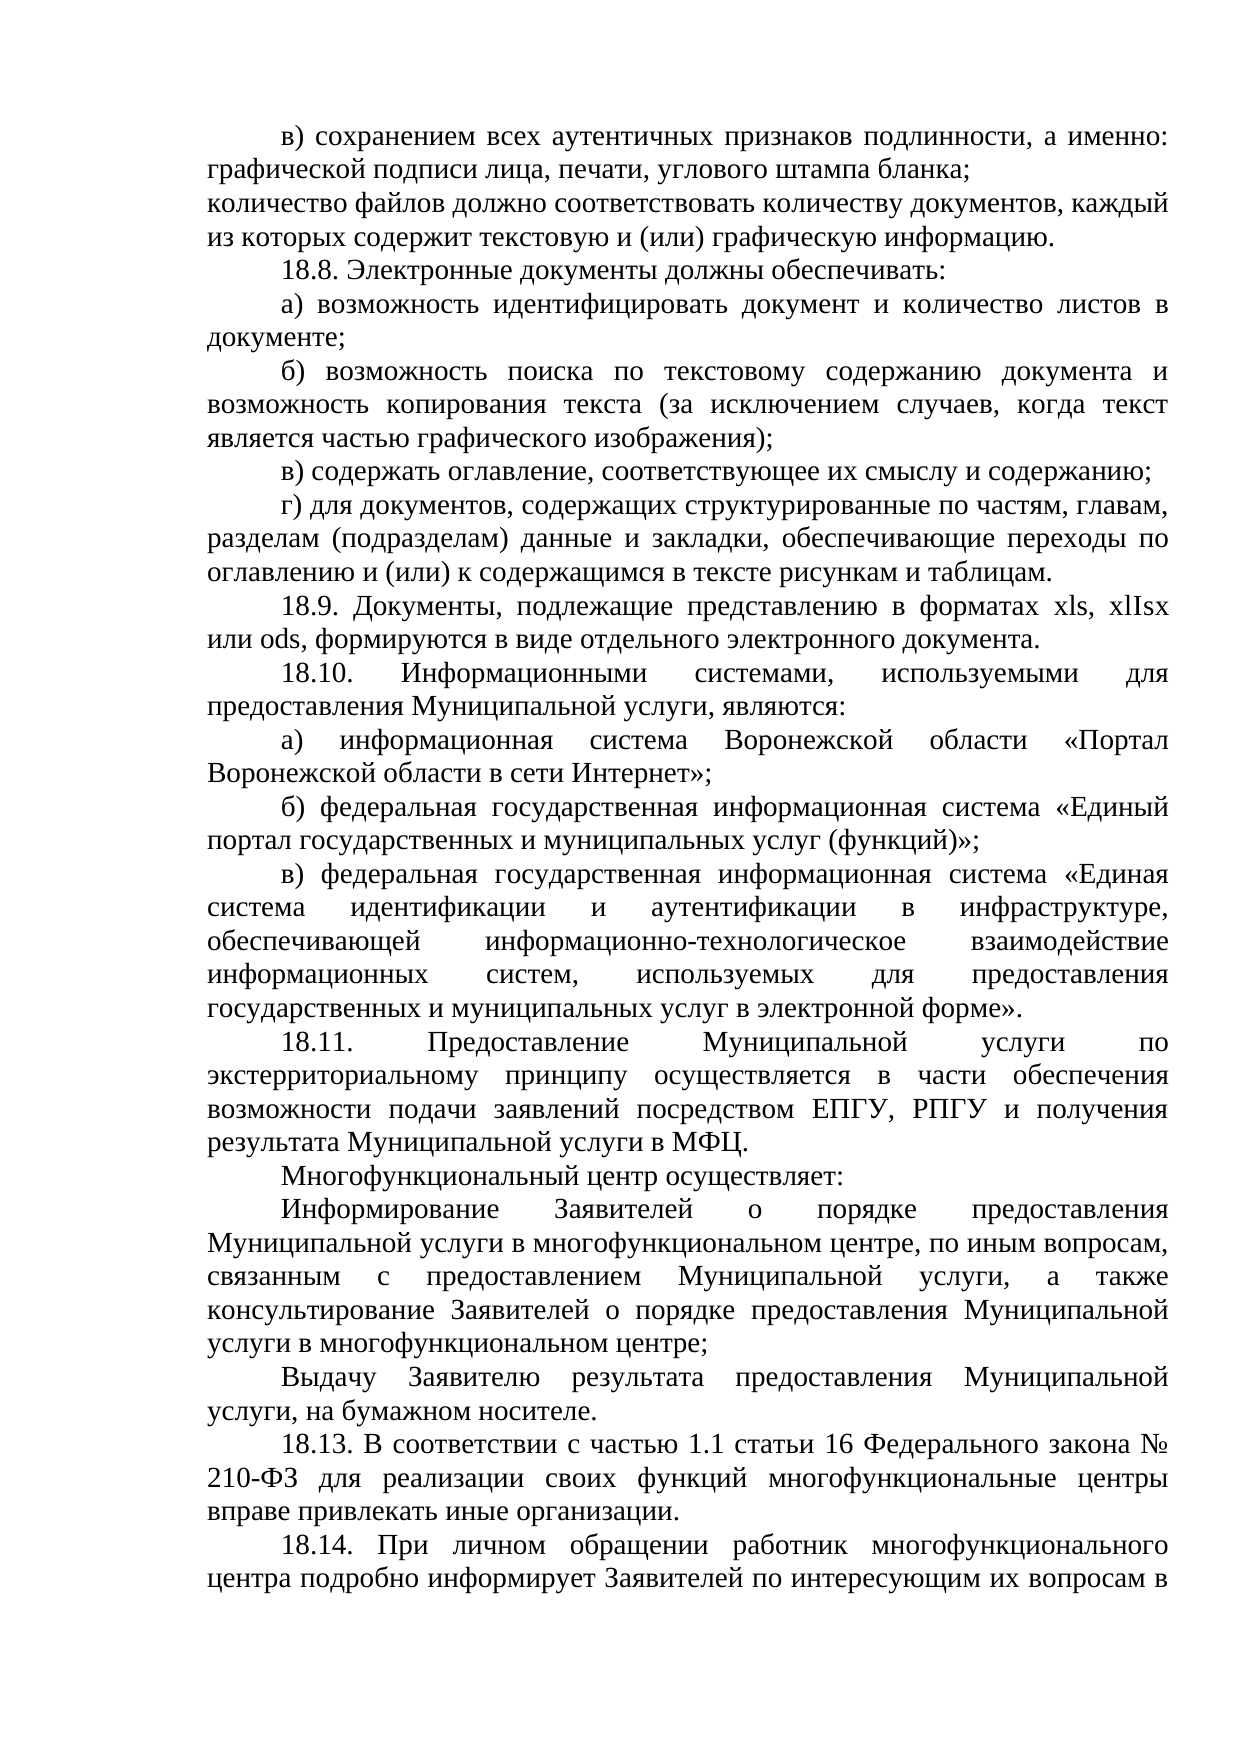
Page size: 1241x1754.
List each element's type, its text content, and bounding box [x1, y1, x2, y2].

text 18.13. В соответствии с частью 1.1 статьи 16 Федерального закона № 210-ФЗ для реализации своих функций многофункциональные центры вправе привлекать иные организации. [207, 1426, 1169, 1527]
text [207, 1527, 1169, 1594]
text 18.9. Документы, подлежащие представлению в форматах xls, xlIsx или ods, формируются в виде отдельного электронного документа. [207, 588, 1169, 655]
text б) федеральная государственная информационная система «Единый портал государственных и муниципальных услуг (функций)»; [207, 789, 1169, 856]
text Многофункциональный центр осуществляет: [207, 1158, 1169, 1191]
text а) информационная система Воронежской области «Портал Воронежской области в сети Интернет»; [207, 722, 1169, 789]
text Информирование Заявителей о порядке предоставления Муниципальной услуги в многофункциональном центре, по иным вопросам, связанным с предоставлением Муниципальной услуги, а также консультирование Заявителей о порядке предоставления Муниципальной услуги в многофункциональном центре; [207, 1191, 1169, 1359]
text а) возможность идентифицировать документ и количество листов в документе; [207, 286, 1169, 353]
text в) федеральная государственная информационная система «Единая система идентификации и аутентификации в инфраструктуре, обеспечивающей информационно-технологическое взаимодействие информационных систем, используемых для предоставления государственных и муниципальных услуг в электронной форме». [207, 856, 1169, 1024]
text г) для документов, содержащих структурированные по частям, главам, разделам (подразделам) данные и закладки, обеспечивающие переходы по оглавлению и (или) к содержащимся в тексте рисункам и таблицам. [207, 487, 1169, 588]
text 18.11. Предоставление Муниципальной услуги по экстерриториальному принципу осуществляется в части обеспечения возможности подачи заявлений посредством ЕПГУ, РПГУ и получения результата Муниципальной услуги в МФЦ. [207, 1024, 1169, 1158]
text Выдачу Заявителю результата предоставления Муниципальной услуги, на бумажном носителе. [207, 1359, 1169, 1426]
text 18.8. Электронные документы должны обеспечивать: [207, 252, 1169, 286]
text б) возможность поиска по текстовому содержанию документа и возможность копирования текста (за исключением случаев, когда текст является частью графического изображения); [207, 353, 1169, 453]
text в) содержать оглавление, соответствующее их смыслу и содержанию; [207, 453, 1169, 487]
text количество файлов должно соответствовать количеству документов, каждый из которых содержит текстовую и (или) графическую информацию. [207, 185, 1169, 252]
text 18.10. Информационными системами, используемыми для предоставления Муниципальной услуги, являются: [207, 655, 1169, 722]
text в) сохранением всех аутентичных признаков подлинности, а именно: графической подписи лица, печати, углового штампа бланка; [207, 118, 1169, 185]
